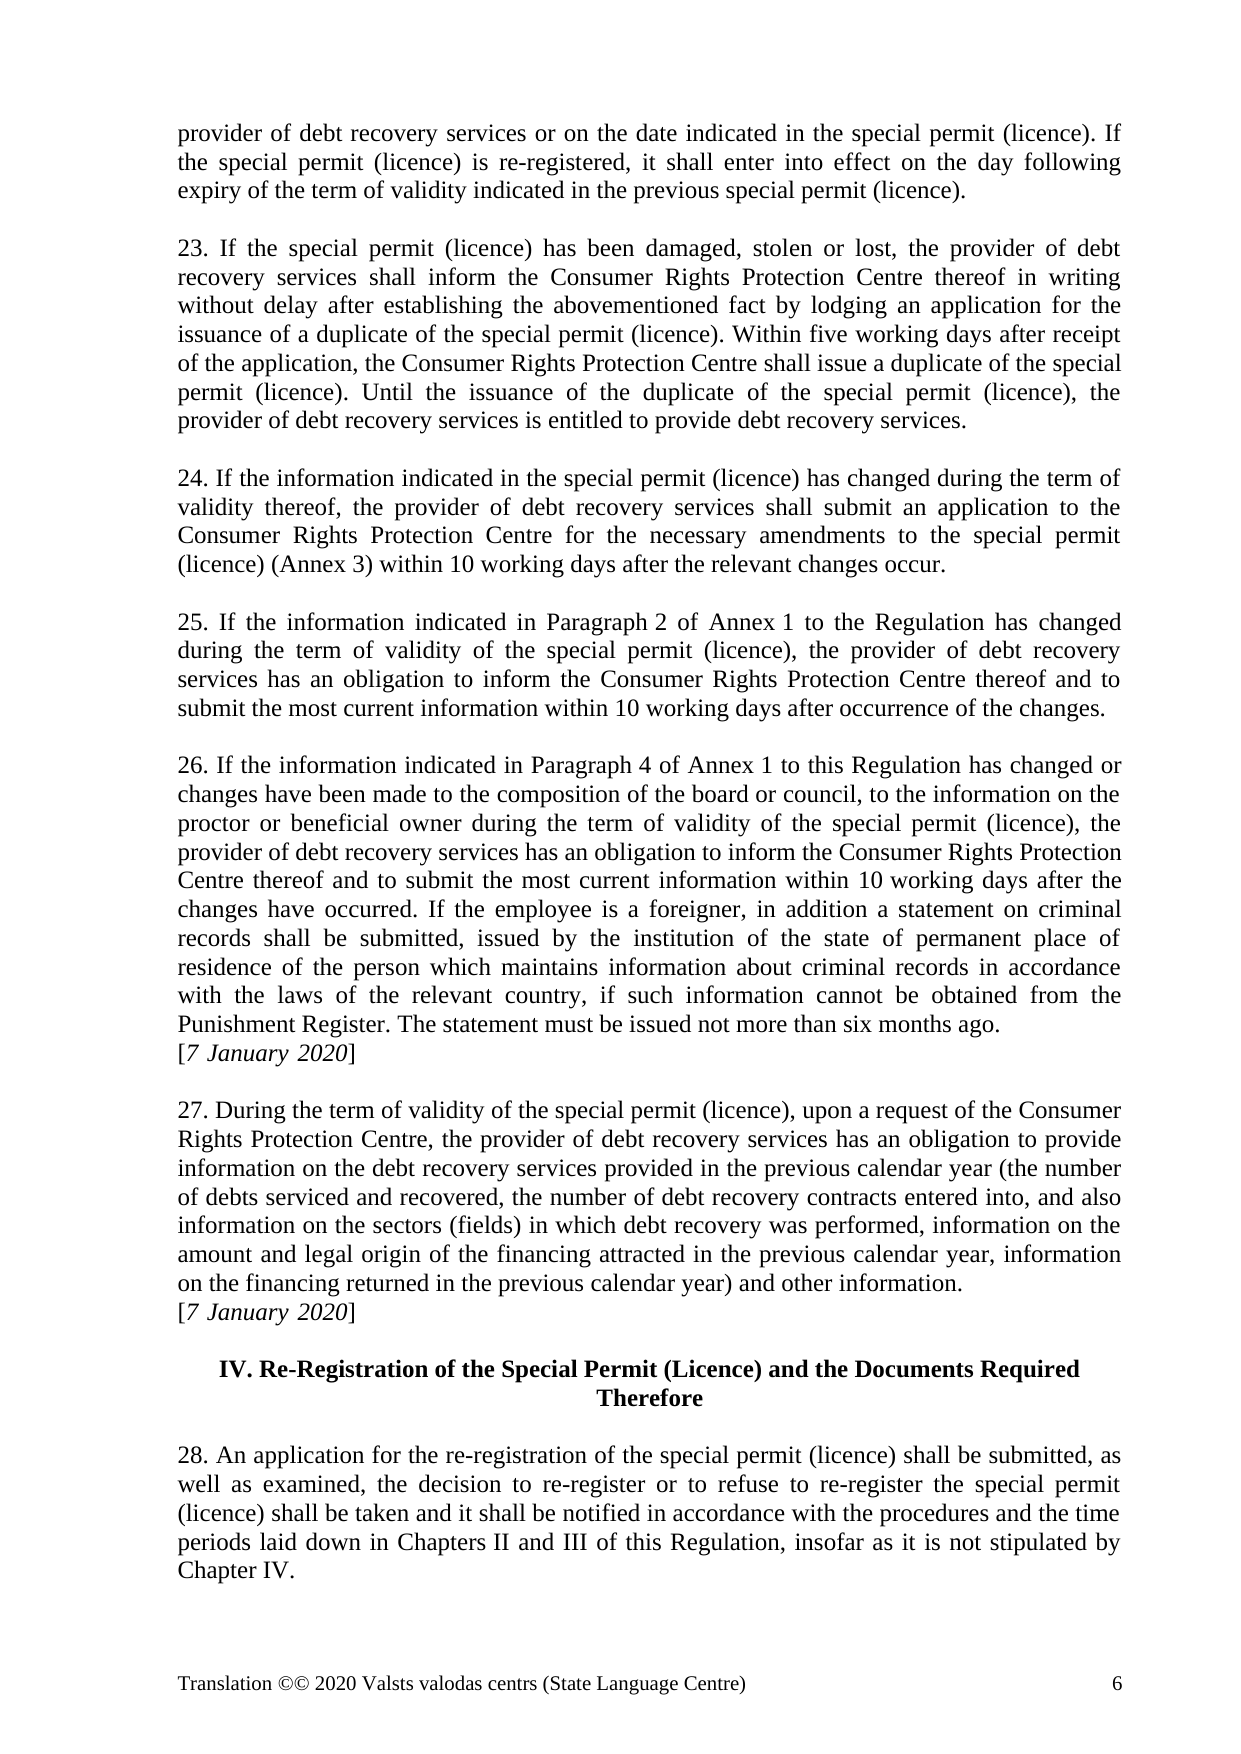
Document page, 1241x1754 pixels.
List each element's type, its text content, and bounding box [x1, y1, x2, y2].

text IV. Re-Registration of the Special Permit (Licence) and the Documents Required Therefore [177, 1354, 1122, 1412]
text 27. During the term of validity of the special permit (licence), upon a request of the Consumer Rights Protection Centre, the provider of debt recovery services has an obligation to provide information on the debt recovery services provided in the previous calendar year (the number of debts serviced and recovered, the number of debt recovery contracts entered into, and also information on the sectors (fields) in which debt recovery was performed, information on the amount and legal origin of the financing attracted in the previous calendar year, information on the financing returned in the previous calendar year) and other information. [177, 1096, 1122, 1297]
text [7 January 2020] [177, 1038, 1122, 1067]
text 24. If the information indicated in the special permit (licence) has changed during the term of validity thereof, the provider of debt recovery services shall submit an application to the Consumer Rights Protection Centre for the necessary amendments to the special permit (licence) (Annex 3) within 10 working days after the relevant changes occur. [177, 463, 1122, 578]
text 23. If the special permit (licence) has been damaged, stolen or lost, the provider of debt recovery services shall inform the Consumer Rights Protection Centre thereof in writing without delay after establishing the abovementioned fact by lodging an application for the issuance of a duplicate of the special permit (licence). Within five working days after receipt of the application, the Consumer Rights Protection Centre shall issue a duplicate of the special permit (licence). Until the issuance of the duplicate of the special permit (licence), the provider of debt recovery services is entitled to provide debt recovery services. [177, 233, 1122, 434]
text 26. If the information indicated in Paragraph 4 of Annex 1 to this Regulation has changed or changes have been made to the composition of the board or council, to the information on the proctor or beneficial owner during the term of validity of the special permit (licence), the provider of debt recovery services has an obligation to inform the Consumer Rights Protection Centre thereof and to submit the most current information within 10 working days after the changes have occurred. If the employee is a foreigner, in addition a statement on criminal records shall be submitted, issued by the institution of the state of permanent place of residence of the person which maintains information about criminal records in accordance with the laws of the relevant country, if such information cannot be obtained from the Punishment Register. The statement must be issued not more than six months ago. [177, 751, 1122, 1038]
text [7 January 2020] [177, 1297, 1122, 1326]
text 28. An application for the re-registration of the special permit (licence) shall be submitted, as well as examined, the decision to re-register or to refuse to re-register the special permit (licence) shall be taken and it shall be notified in accordance with the procedures and the time periods laid down in Chapters II and III of this Regulation, insofar as it is not stipulated by Chapter IV. [177, 1441, 1122, 1584]
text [177, 118, 1122, 204]
text 25. If the information indicated in Paragraph 2 of Annex 1 to the Regulation has changed during the term of validity of the special permit (licence), the provider of debt recovery services has an obligation to inform the Consumer Rights Protection Centre thereof and to submit the most current information within 10 working days after occurrence of the changes. [177, 607, 1122, 722]
